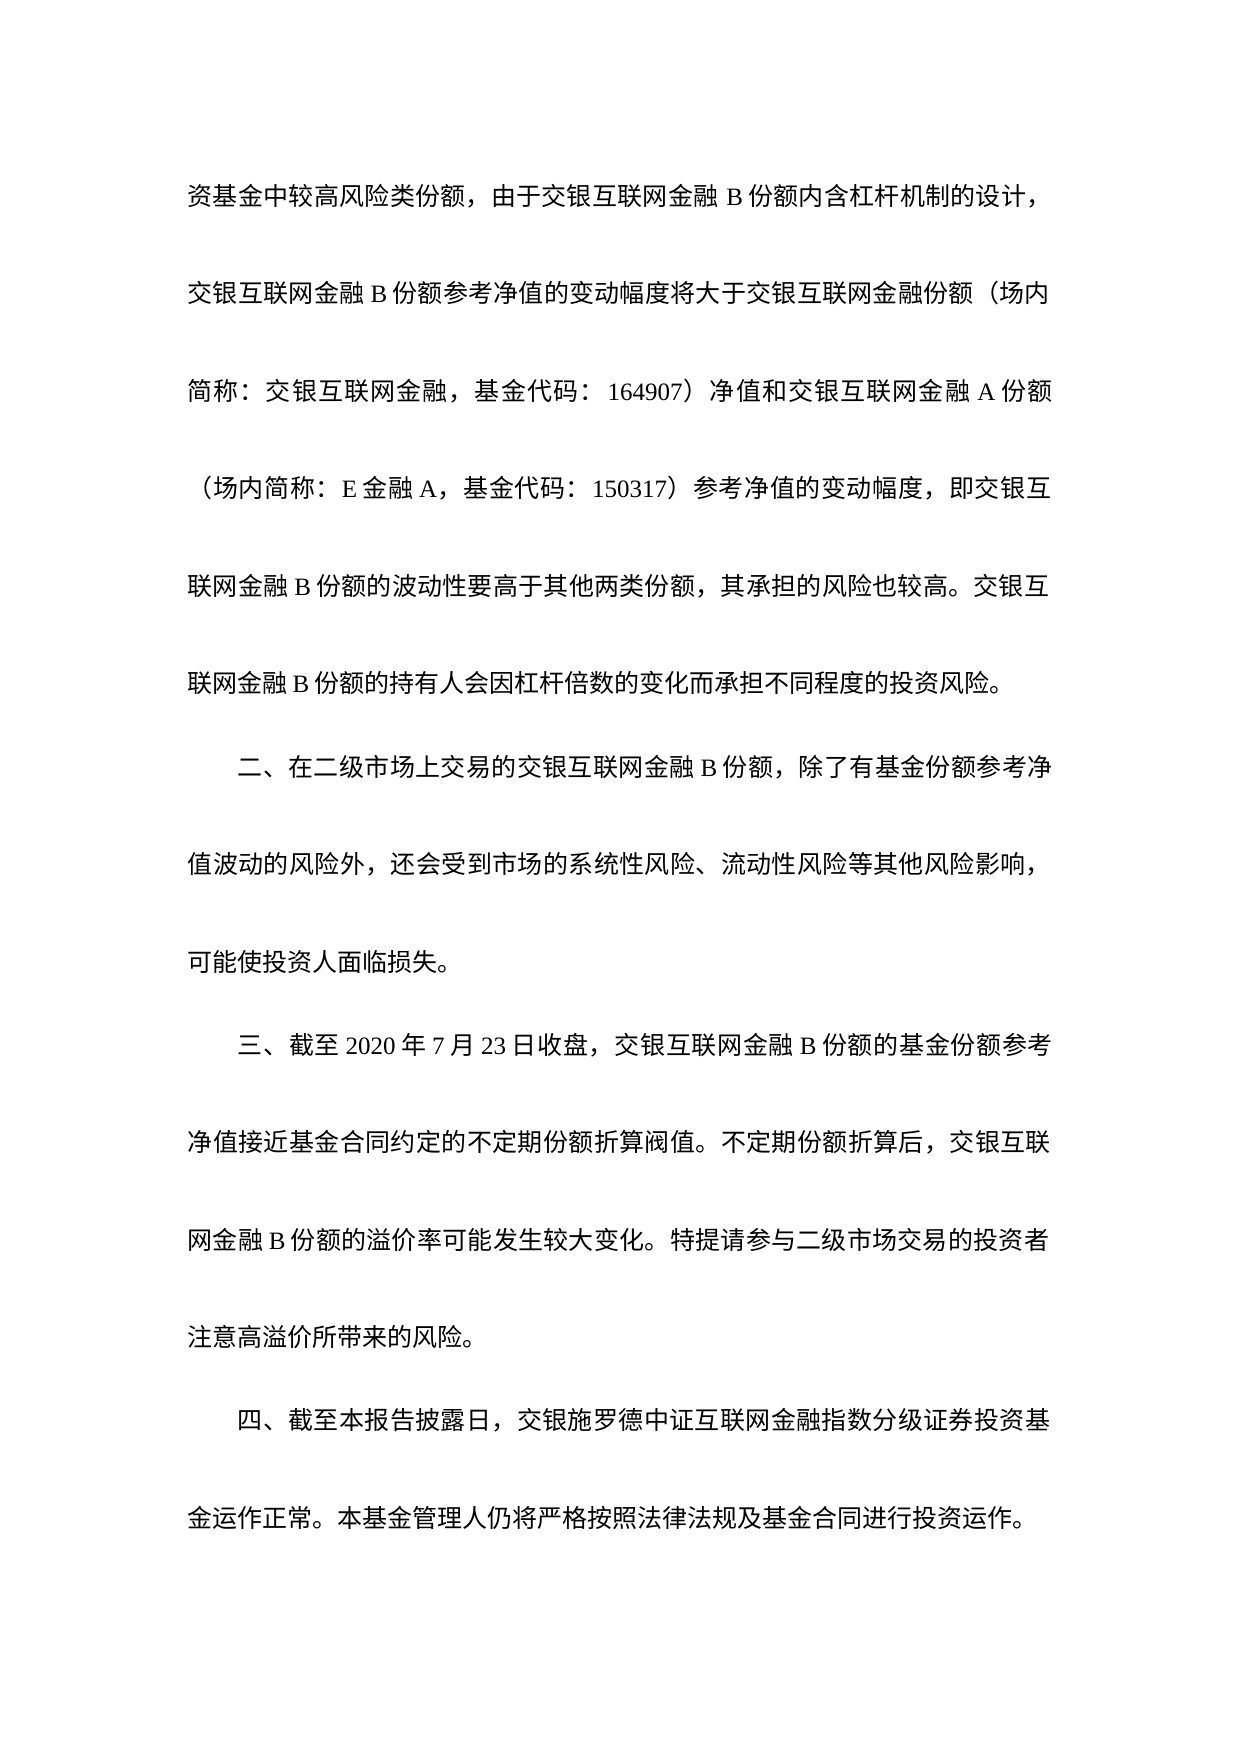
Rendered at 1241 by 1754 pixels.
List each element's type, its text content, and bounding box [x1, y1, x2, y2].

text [187, 162, 1053, 714]
text 四、截至本报告披露日，交银施罗德中证互联网金融指数分级证券投资基金运作正常。本基金管理人仍将严格按照法律法规及基金合同进行投资运作。 [187, 1386, 1053, 1549]
text 三、截至2020年7月23日收盘，交银互联网金融B份额的基金份额参考净值接近基金合同约定的不定期份额折算阀值。不定期份额折算后，交银互联网金融B份额的溢价率可能发生较大变化。特提请参与二级市场交易的投资者注意高溢价所带来的风险。 [187, 1011, 1053, 1368]
text 二、在二级市场上交易的交银互联网金融B份额，除了有基金份额参考净值波动的风险外，还会受到市场的系统性风险、流动性风险等其他风险影响，可能使投资人面临损失。 [187, 733, 1053, 993]
